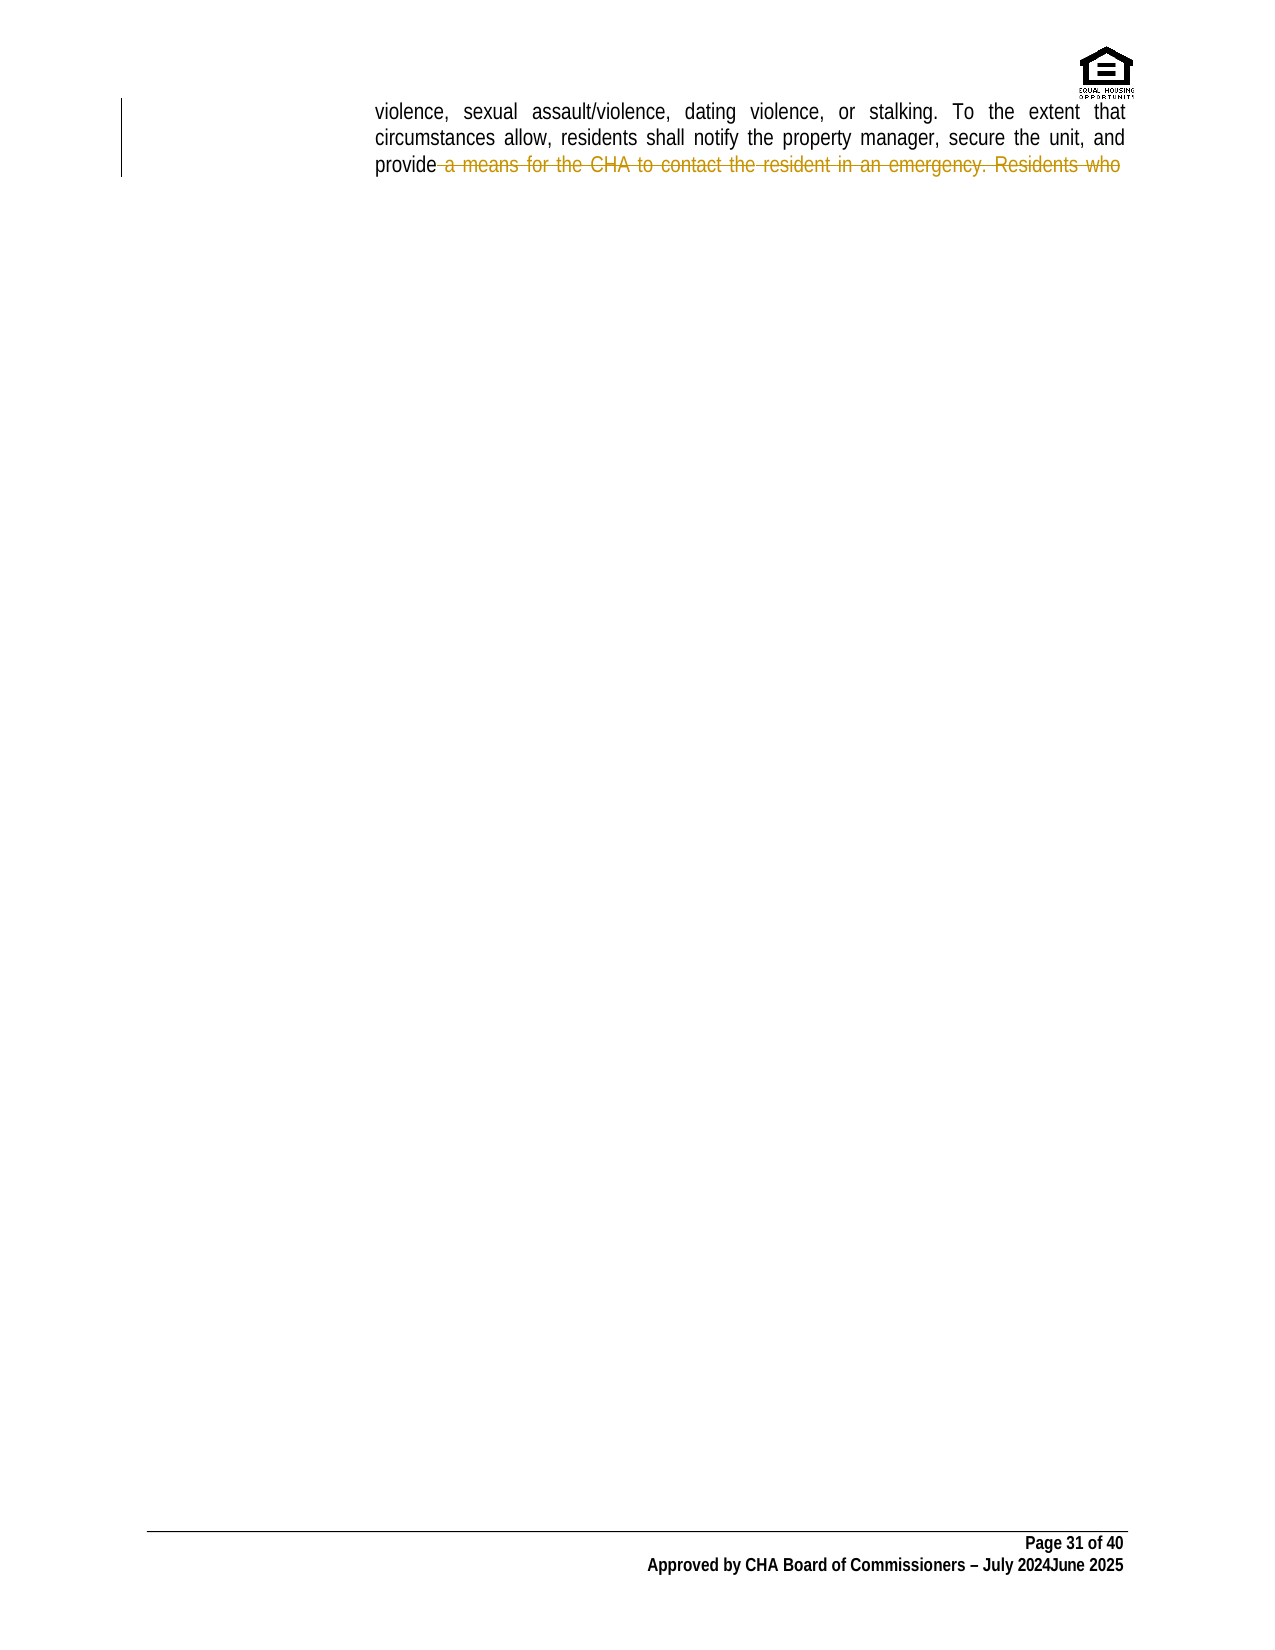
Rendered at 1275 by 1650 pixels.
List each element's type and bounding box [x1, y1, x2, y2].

picture [1079, 46, 1134, 99]
